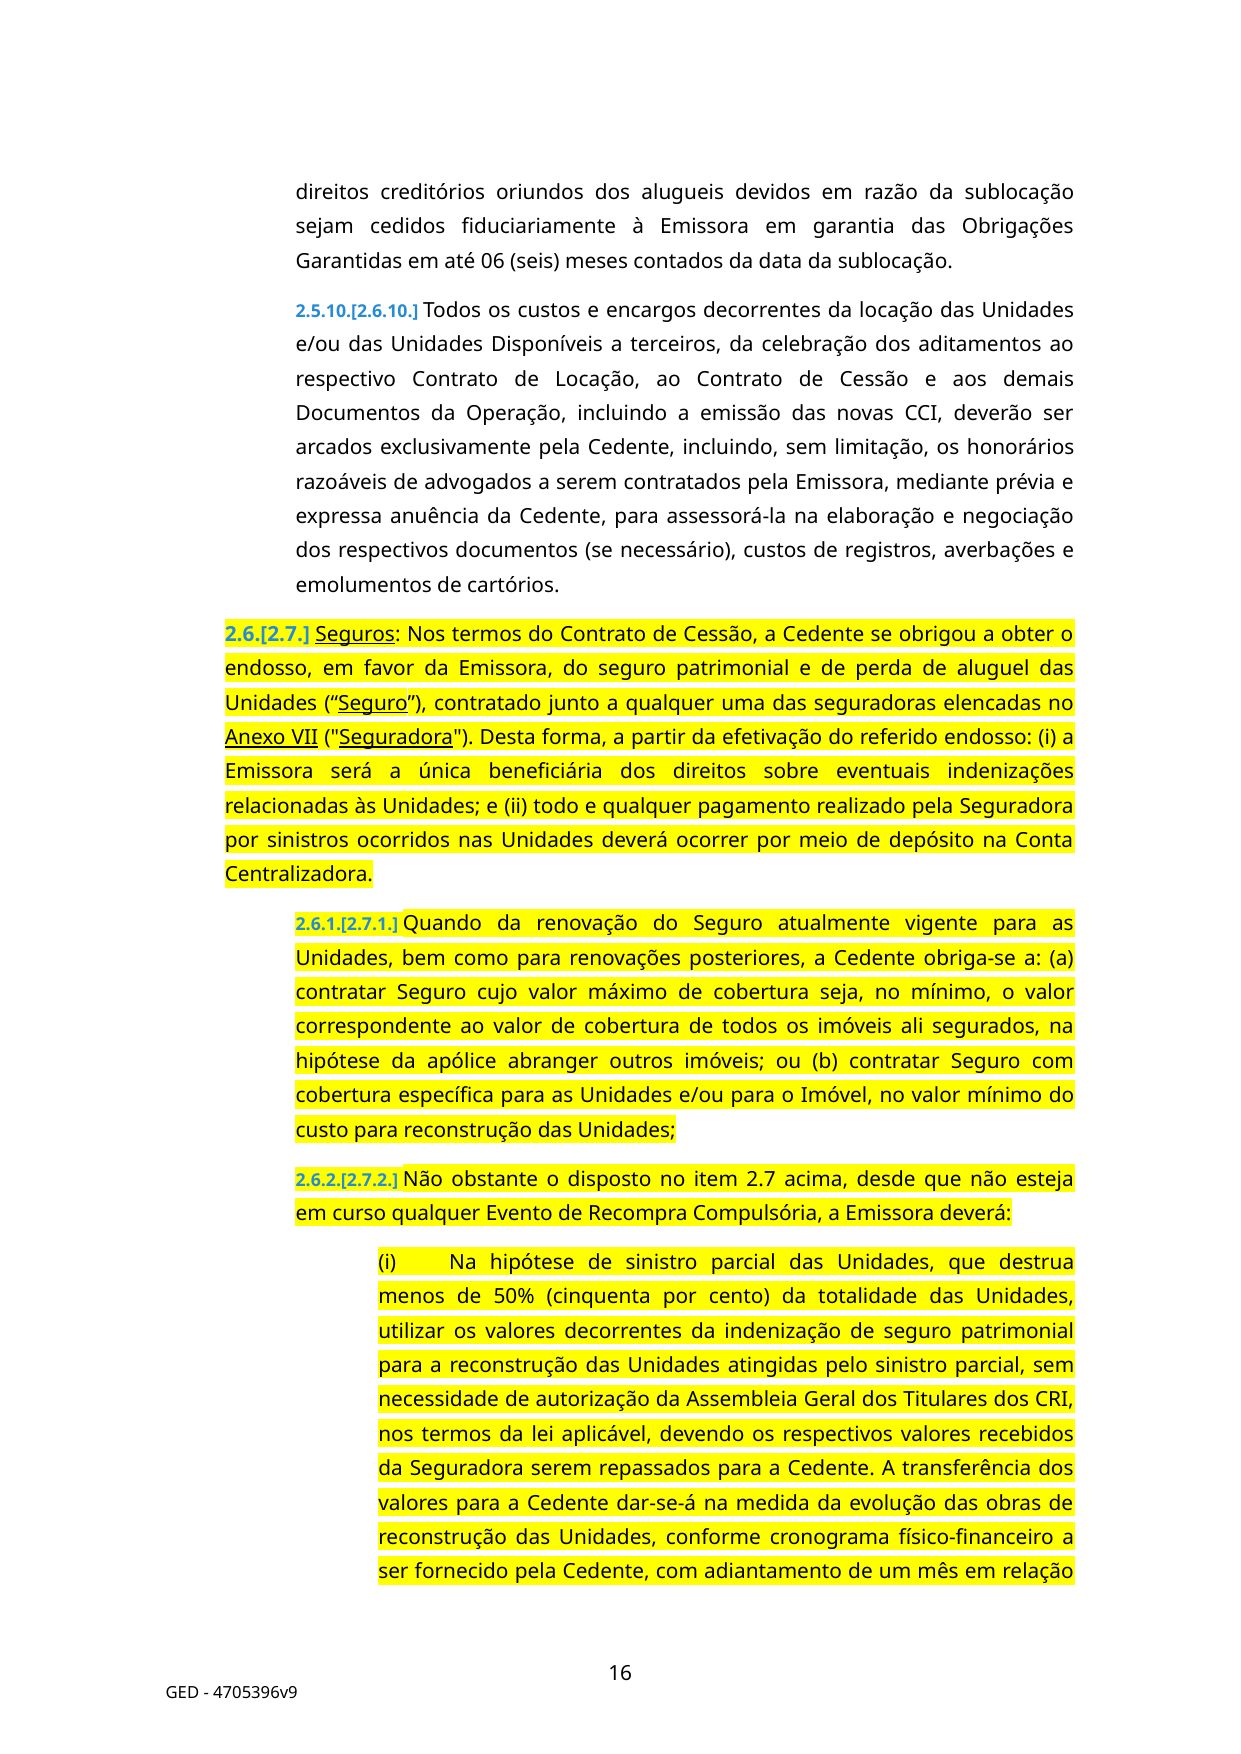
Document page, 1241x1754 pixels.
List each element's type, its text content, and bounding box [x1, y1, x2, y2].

text Todos os custos e encargos decorrentes da locação das Unidades e/ou das Unidades Disponíveis a terceiros, da celebração dos aditamentos ao respectivo Contrato de Locação, ao Contrato de Cessão e aos demais Documentos da Operação, incluindo a emissão das novas CCI, deverão ser arcados exclusivamente pela Cedente, incluindo, sem limitação, os honorários razoáveis de advogados a serem contratados pela Emissora, mediante prévia e expressa anuência da Cedente, para assessorá-la na elaboração e negociação dos respectivos documentos (se necessário), custos de registros, averbações e emolumentos de cartórios. [295, 295, 1075, 598]
text Seguros: Nos termos do Contrato de Cessão, a Cedente se obrigou a obter o endosso, em favor da Emissora, do seguro patrimonial e de perda de aluguel das Unidades (“Seguro”), contratado junto a qualquer uma das seguradoras elencadas no Anexo VII ("Seguradora"). Desta forma, a partir da efetivação do referido endosso: (i) a Emissora será a única beneficiária dos direitos sobre eventuais indenizações relacionadas às Unidades; e (ii) todo e qualquer pagamento realizado pela Seguradora por sinistros ocorridos nas Unidades deverá ocorrer por meio de depósito na Conta Centralizadora. [224, 619, 1075, 743]
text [295, 177, 1075, 274]
text Seguros: Nos termos do Contrato de Cessão, a Cedente se obrigou a obter o endosso, em favor da Emissora, do seguro patrimonial e de perda de aluguel das Unidades (“Seguro”), contratado junto a qualquer uma das seguradoras elencadas no Anexo VII ("Seguradora"). Desta forma, a partir da efetivação do referido endosso: (i) a Emissora será a única beneficiária dos direitos sobre eventuais indenizações relacionadas às Unidades; e (ii) todo e qualquer pagamento realizado pela Seguradora por sinistros ocorridos nas Unidades deverá ocorrer por meio de depósito na Conta Centralizadora. [224, 747, 1075, 888]
text Não obstante o disposto no item 2.7 acima, desde que não esteja em curso qualquer Evento de Recompra Compulsória, a Emissora deverá: [295, 1191, 1075, 1226]
